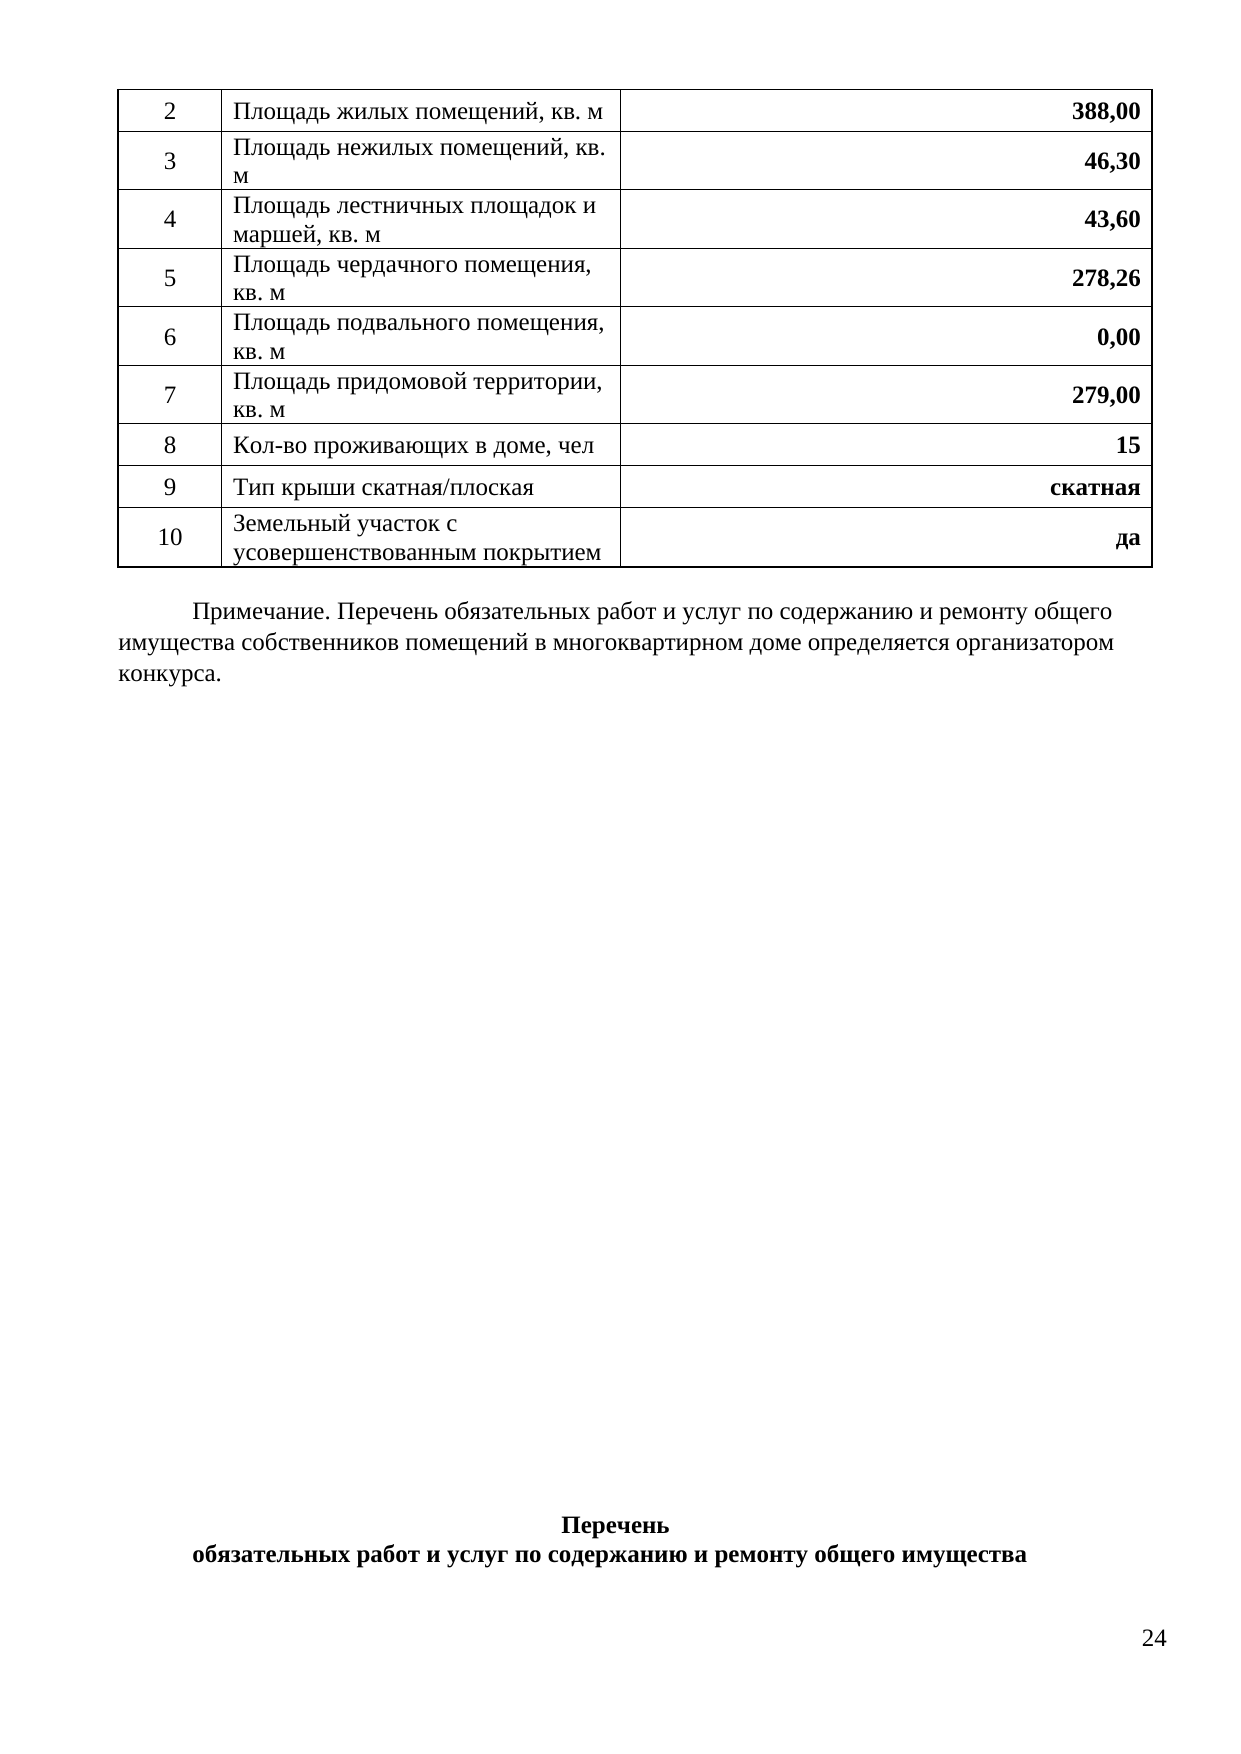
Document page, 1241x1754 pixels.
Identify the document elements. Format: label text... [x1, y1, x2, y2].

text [192, 1510, 1167, 1568]
table_cell Кол-во проживающих в доме, чел [222, 424, 620, 465]
table_cell 0,00 [621, 307, 1151, 365]
table_cell 4 [119, 190, 221, 248]
table_cell 46,30 [621, 132, 1151, 189]
table_cell 43,60 [621, 190, 1151, 248]
table_cell 388,00 [621, 90, 1151, 131]
table_cell 5 [119, 249, 221, 306]
table_cell Площадь придомовой территории, кв. м [222, 366, 620, 423]
table_cell 2 [119, 90, 221, 131]
table_cell 6 [119, 307, 221, 365]
table_cell 7 [119, 366, 221, 423]
table_cell 15 [621, 424, 1151, 465]
table_cell Площадь нежилых помещений, кв. м [222, 132, 620, 189]
table_cell 9 [119, 466, 221, 507]
table_cell Земельный участок с усовершенствованным покрытием [222, 508, 620, 566]
text Примечание. Перечень обязательных работ и услуг по содержанию и ремонту общего имущества собственников помещений в многоквартирном доме определяется организатором конкурса. [118, 596, 1167, 687]
table_cell Площадь лестничных площадок и маршей, кв. м [222, 190, 620, 248]
table_cell Площадь жилых помещений, кв. м [222, 90, 620, 131]
table_cell 279,00 [621, 366, 1151, 423]
table_cell Площадь чердачного помещения, кв. м [222, 249, 620, 306]
table_cell 8 [119, 424, 221, 465]
table_cell Тип крыши скатная/плоская [222, 466, 620, 507]
table_cell 278,26 [621, 249, 1151, 306]
table_cell да [621, 508, 1151, 566]
table_cell скатная [621, 466, 1151, 507]
table_cell 3 [119, 132, 221, 189]
table_cell 10 [119, 508, 221, 566]
table_cell Площадь подвального помещения, кв. м [222, 307, 620, 365]
